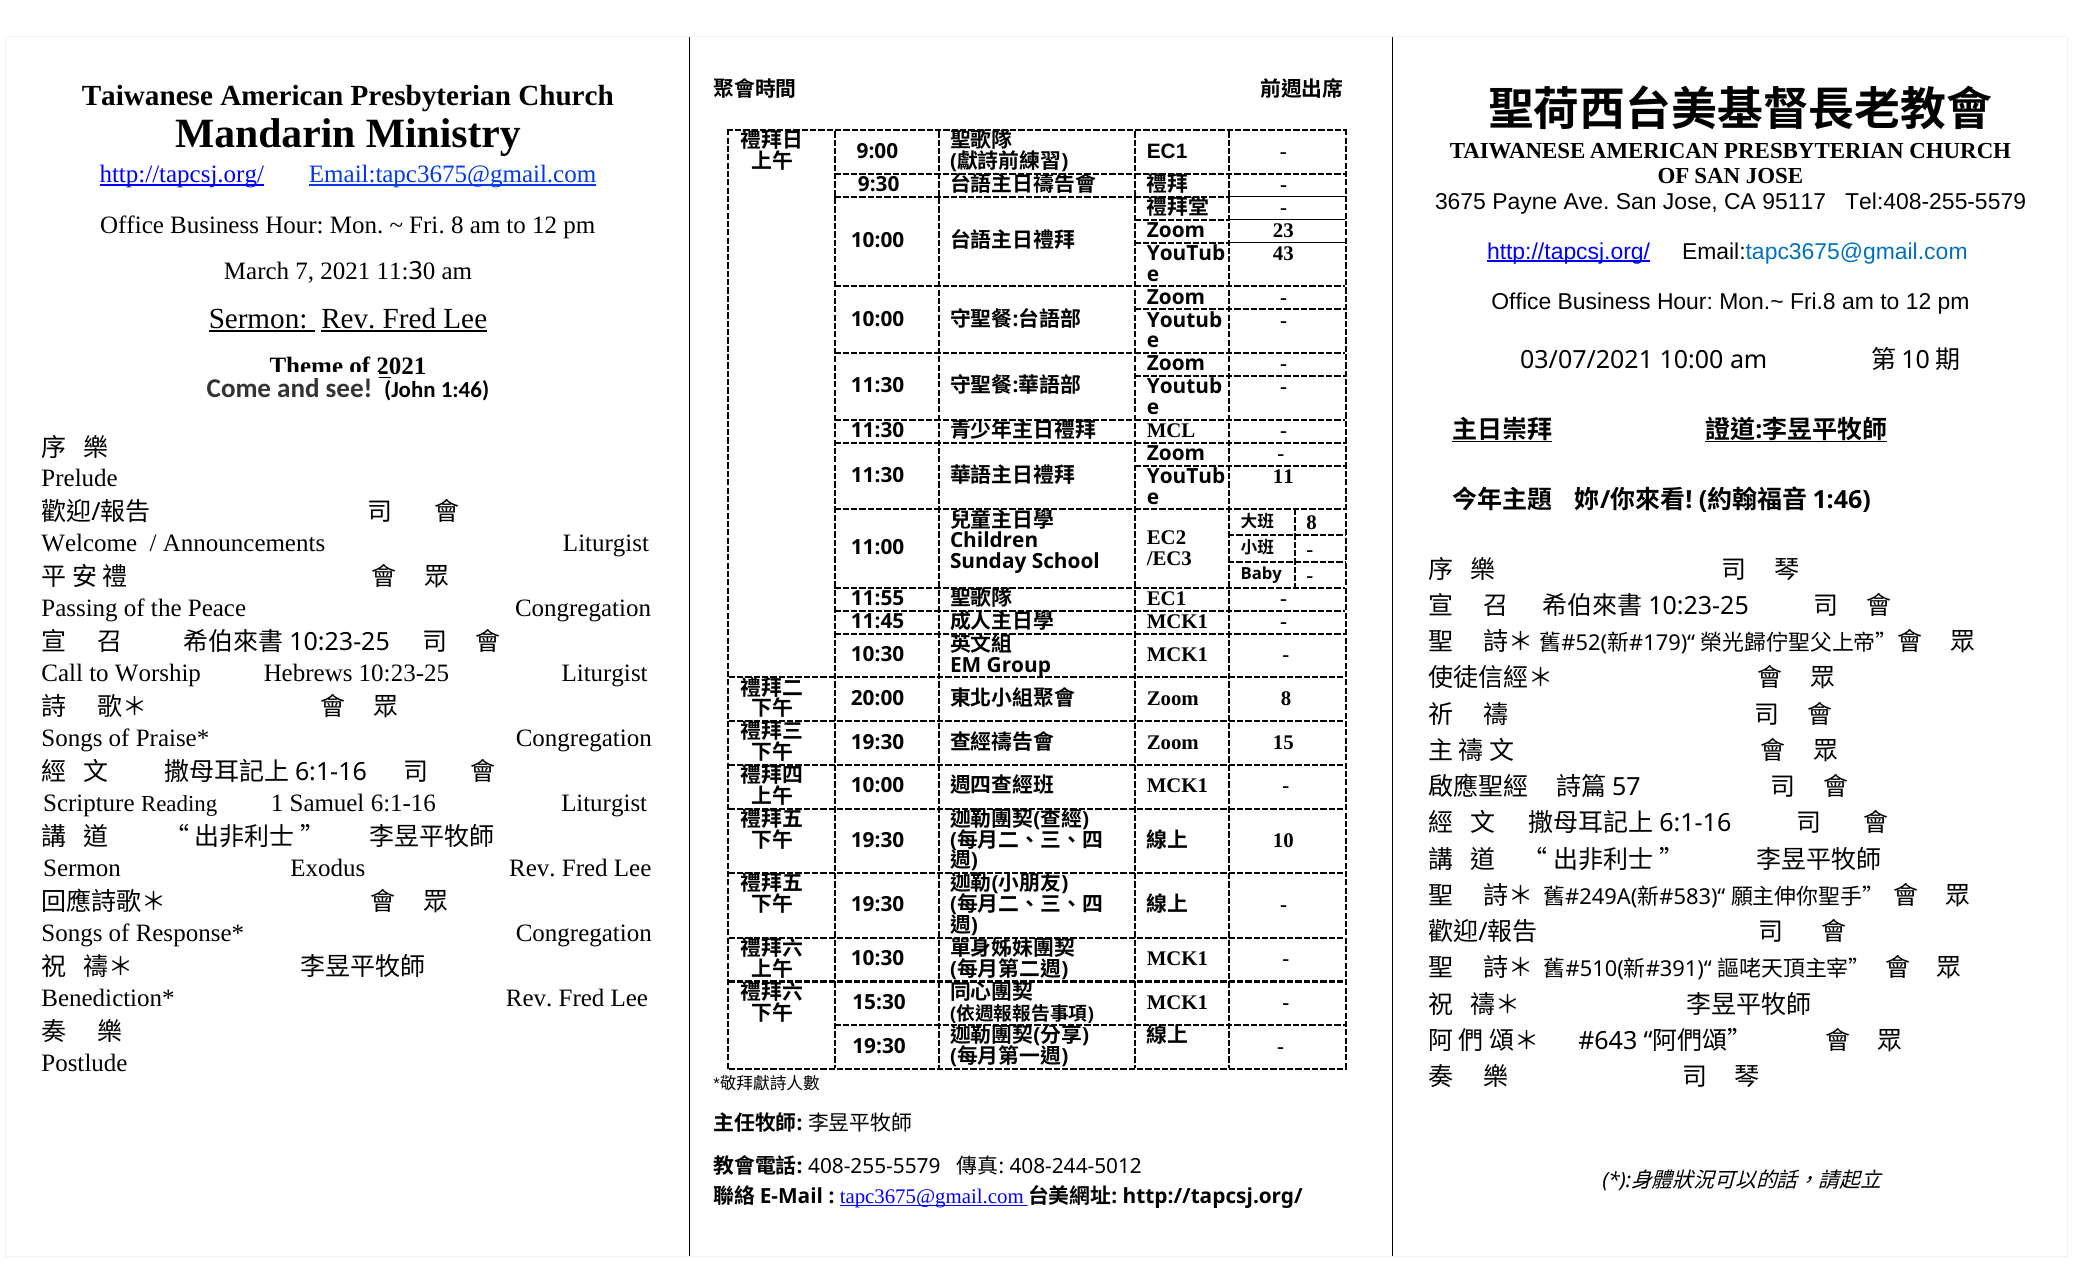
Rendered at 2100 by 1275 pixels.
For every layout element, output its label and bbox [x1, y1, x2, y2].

table_header [6, 37, 689, 1256]
table_header [690, 37, 1392, 1256]
table_header [1393, 37, 2067, 1256]
